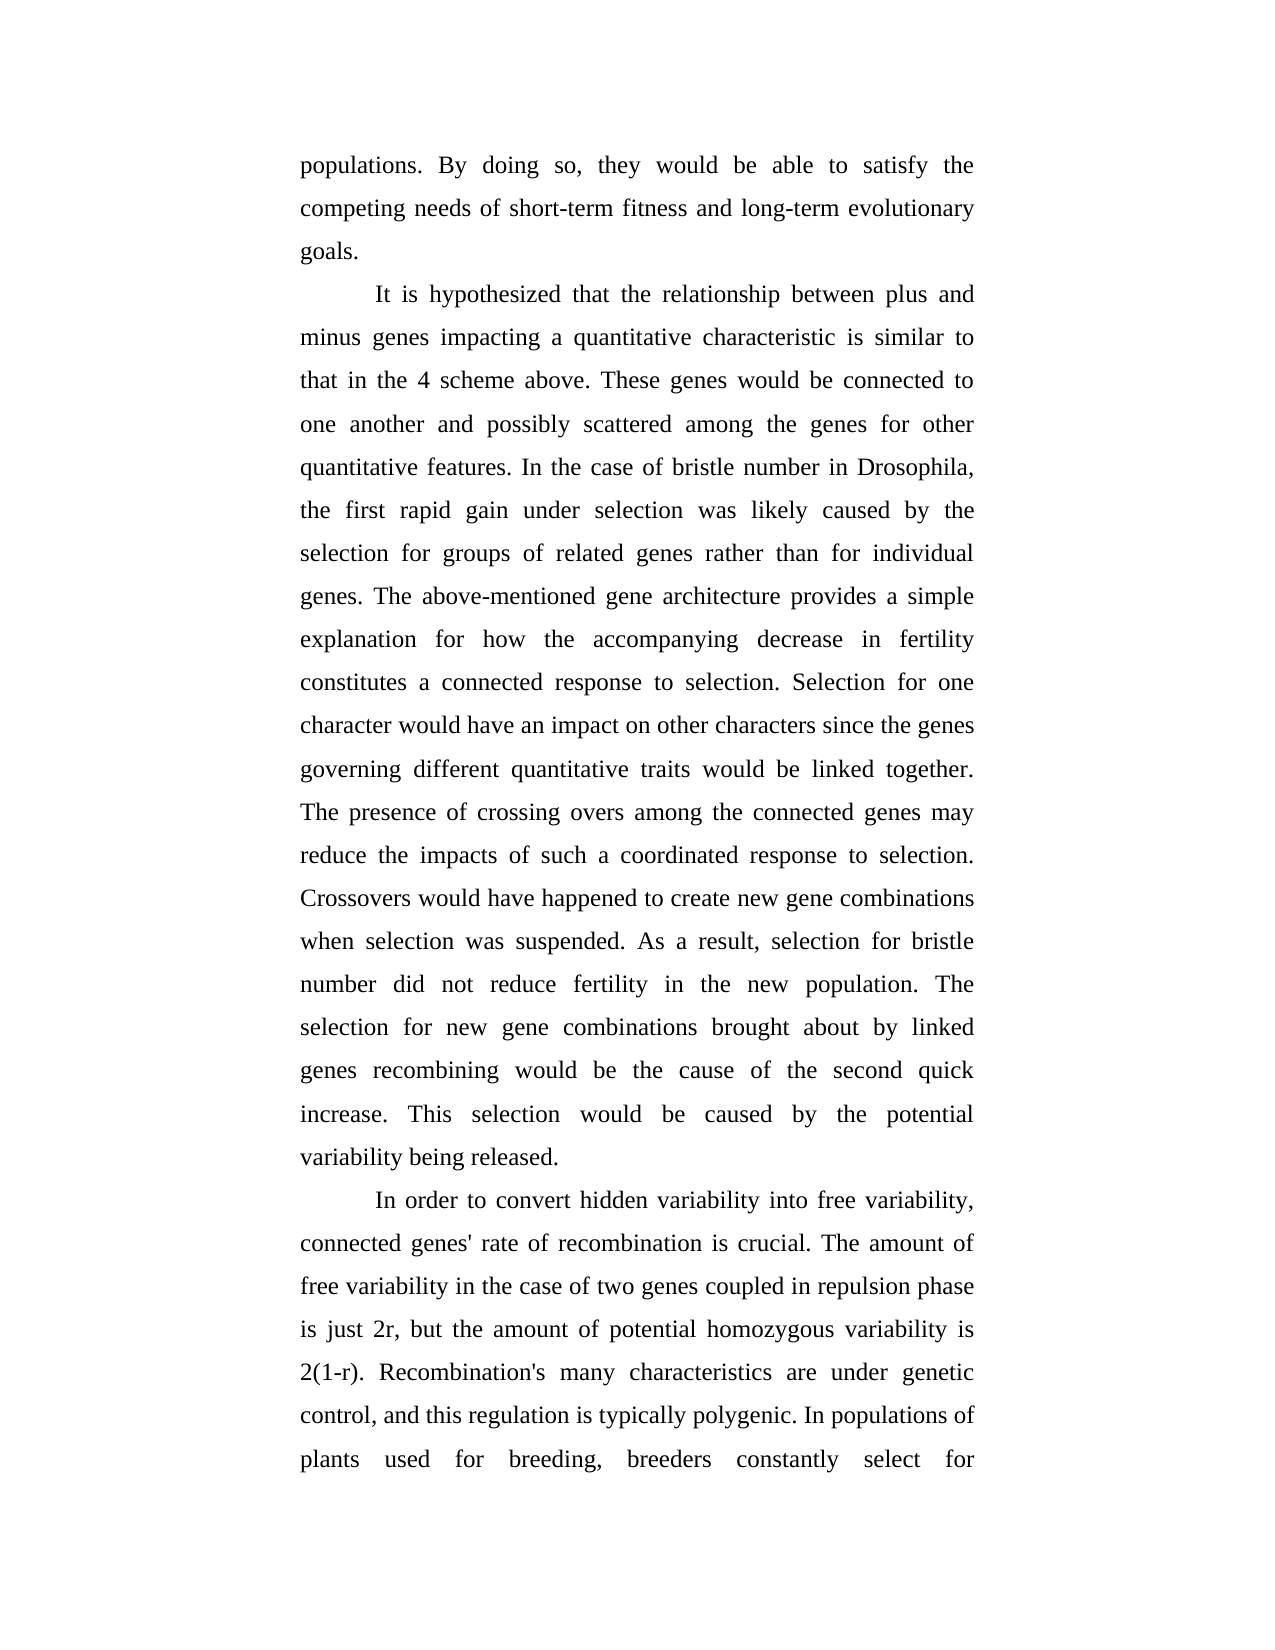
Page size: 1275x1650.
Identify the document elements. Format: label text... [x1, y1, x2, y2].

text It is hypothesized that the relationship between plus and minus genes impacting a quantitative characteristic is similar to that in the 4 scheme above. These genes would be connected to one another and possibly scattered among the genes for other quantitative features. In the case of bristle number in Drosophila, the first rapid gain under selection was likely caused by the selection for groups of related genes rather than for individual genes. The above-mentioned gene architecture provides a simple explanation for how the accompanying decrease in fertility constitutes a connected response to selection. Selection for one character would have an impact on other characters since the genes governing different quantitative traits would be linked together. The presence of crossing overs among the connected genes may reduce the impacts of such a coordinated response to selection. Crossovers would have happened to create new gene combinations when selection was suspended. As a result, selection for bristle number did not reduce fertility in the new population. The selection for new gene combinations brought about by linked genes recombining would be the cause of the second quick increase. This selection would be caused by the potential variability being released. [300, 279, 975, 1171]
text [300, 1185, 975, 1472]
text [300, 150, 975, 265]
